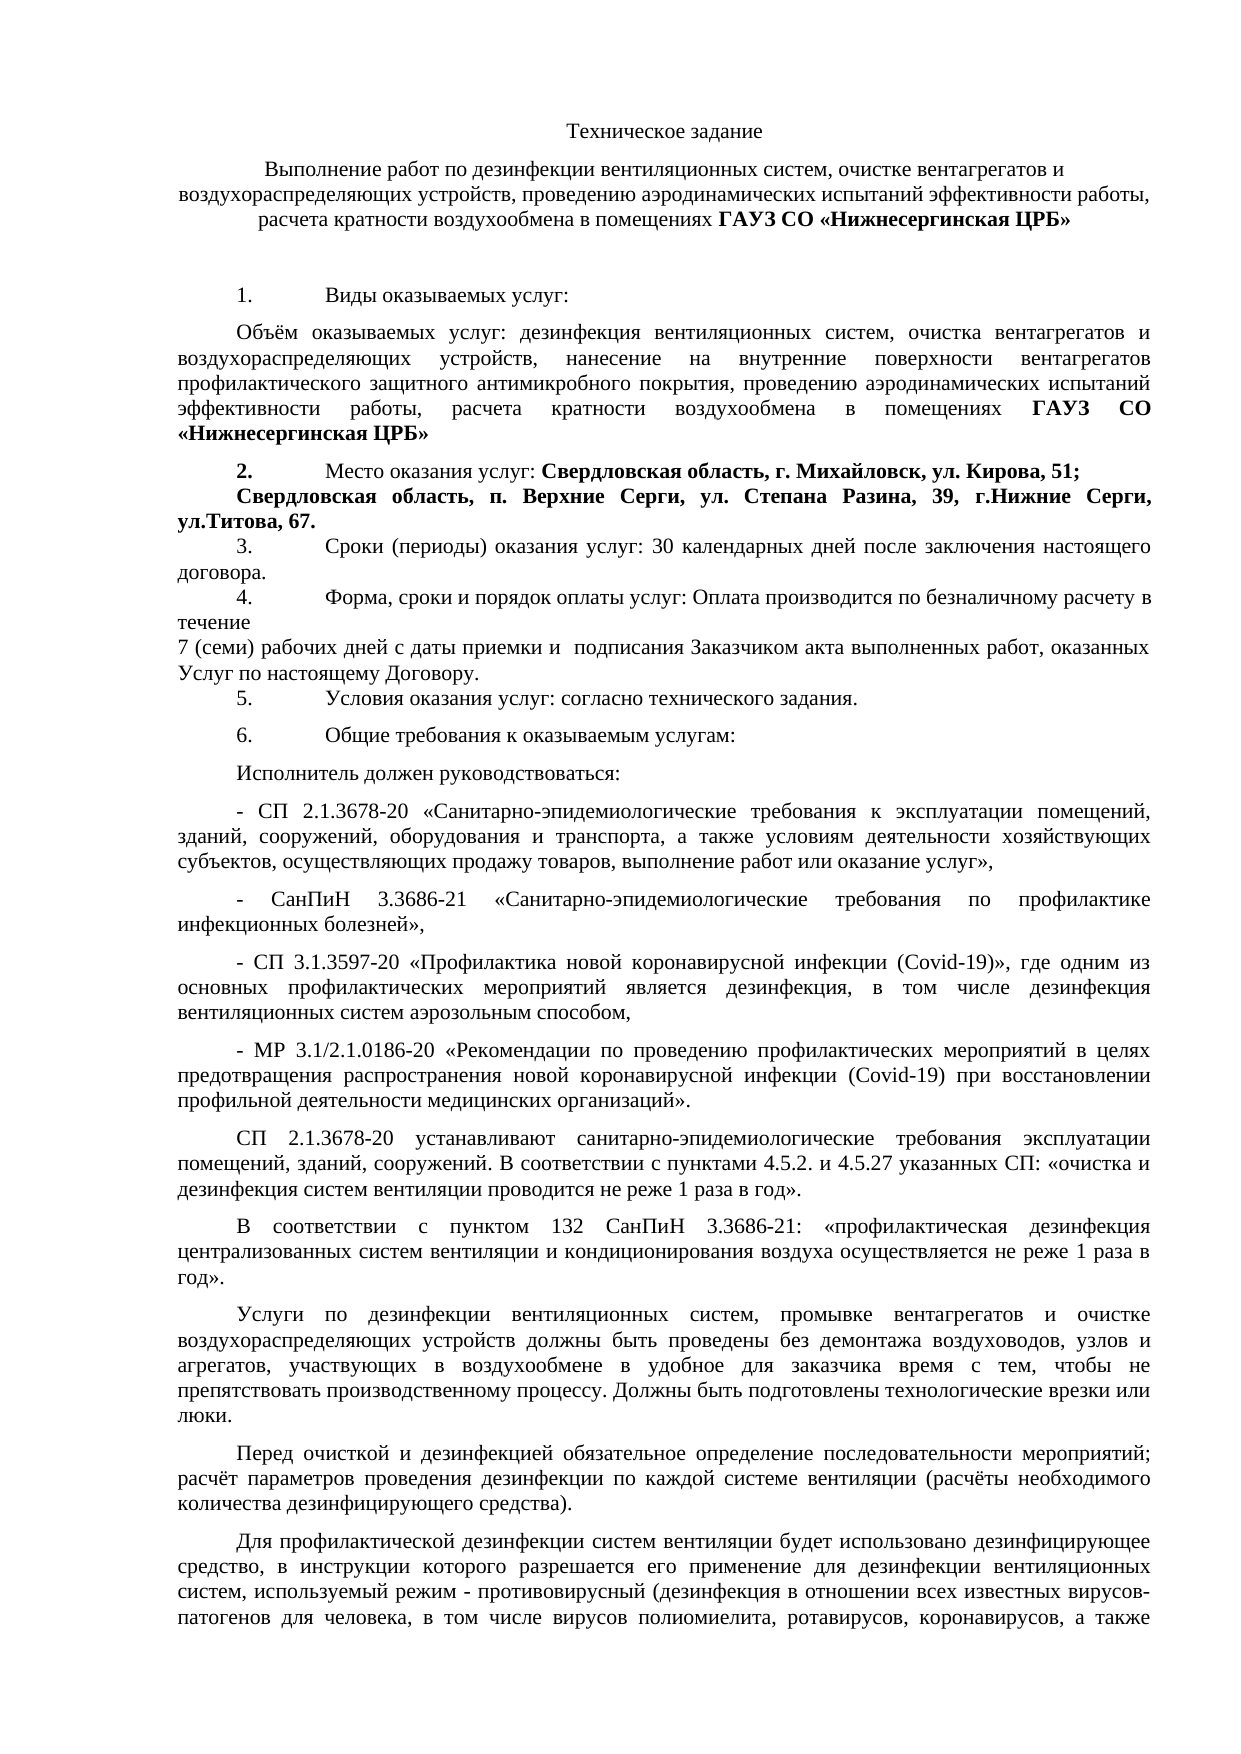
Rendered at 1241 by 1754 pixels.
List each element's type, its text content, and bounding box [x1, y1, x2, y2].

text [177, 1528, 1152, 1629]
text Свердловская область, п. Верхние Серги, ул. Степана Разина, 39, г.Нижние Серги, ул.Титова, 67. [177, 483, 1152, 533]
text СП 2.1.3678-20 устанавливают санитарно-эпидемиологические требования эксплуатации помещений, зданий, сооружений. В соответствии с пунктами 4.5.2. и 4.5.27 указанных СП: «очистка и дезинфекция систем вентиляции проводится не реже 1 раза в год». [177, 1125, 1152, 1201]
text - МР 3.1/2.1.0186-20 «Рекомендации по проведению профилактических мероприятий в целях предотвращения распространения новой коронавирусной инфекции (Covid-19) при восстановлении профильной деятельности медицинских организаций». [177, 1037, 1152, 1113]
text Услуги по дезинфекции вентиляционных систем, промывке вентагрегатов и очистке воздухораспределяющих устройств должны быть проведены без демонтажа воздуховодов, узлов и агрегатов, участвующих в воздухообмене в удобное для заказчика время с тем, чтобы не препятствовать производственному процессу. Должны быть подготовлены технологические врезки или люки. [177, 1301, 1152, 1427]
list Форма, сроки и порядок оплаты услуг: Оплата производится по безналичному расчету в течение 7 (семи) рабочих дней с даты приемки и подписания Заказчиком акта выполненных работ, оказанных Услуг по настоящему Договору. [177, 584, 1152, 685]
text Техническое задание [177, 118, 1152, 143]
text - СП 3.1.3597-20 «Профилактика новой коронавирусной инфекции (Covid-19)», где одним из основных профилактических мероприятий является дезинфекция, в том числе дезинфекция вентиляционных систем аэрозольным способом, [177, 949, 1152, 1024]
text Перед очисткой и дезинфекцией обязательное определение последовательности мероприятий; расчёт параметров проведения дезинфекции по каждой системе вентиляции (расчёты необходимого количества дезинфицирующего средства). [177, 1440, 1152, 1516]
list Сроки (периоды) оказания услуг: 30 календарных дней после заключения настоящего договора. [177, 533, 1152, 584]
text - СП 2.1.3678-20 «Санитарно-эпидемиологические требования к эксплуатации помещений, зданий, сооружений, оборудования и транспорта, а также условиям деятельности хозяйствующих субъектов, осуществляющих продажу товаров, выполнение работ или оказание услуг», [177, 798, 1152, 873]
text Выполнение работ по дезинфекции вентиляционных систем, очистке вентагрегатов и воздухораспределяющих устройств, проведению аэродинамических испытаний эффективности работы, расчета кратности воздухообмена в помещениях ГАУЗ СО «Нижнесергинская ЦРБ» [177, 156, 1152, 231]
text - СанПиН 3.3686-21 «Санитарно-эпидемиологические требования по профилактике инфекционных болезней», [177, 886, 1152, 936]
text Объём оказываемых услуг: дезинфекция вентиляционных систем, очистка вентагрегатов и воздухораспределяющих устройств, нанесение на внутренние поверхности вентагрегатов профилактического защитного антимикробного покрытия, проведению аэродинамических испытаний эффективности работы, расчета кратности воздухообмена в помещениях ГАУЗ СО «Нижнесергинская ЦРБ» [177, 319, 1152, 445]
list Условия оказания услуг: согласно технического задания. [177, 685, 1152, 710]
list Общие требования к оказываемым услугам: [177, 722, 1152, 748]
text Исполнитель должен руководствоваться: [177, 760, 1152, 785]
list Место оказания услуг: Свердловская область, г. Михайловск, ул. Кирова, 51; [177, 458, 1152, 483]
text В соответствии с пунктом 132 СанПиН 3.3686-21: «профилактическая дезинфекция централизованных систем вентиляции и кондиционирования воздуха осуществляется не реже 1 раза в год». [177, 1213, 1152, 1289]
list Виды оказываемых услуг: [177, 282, 1152, 307]
